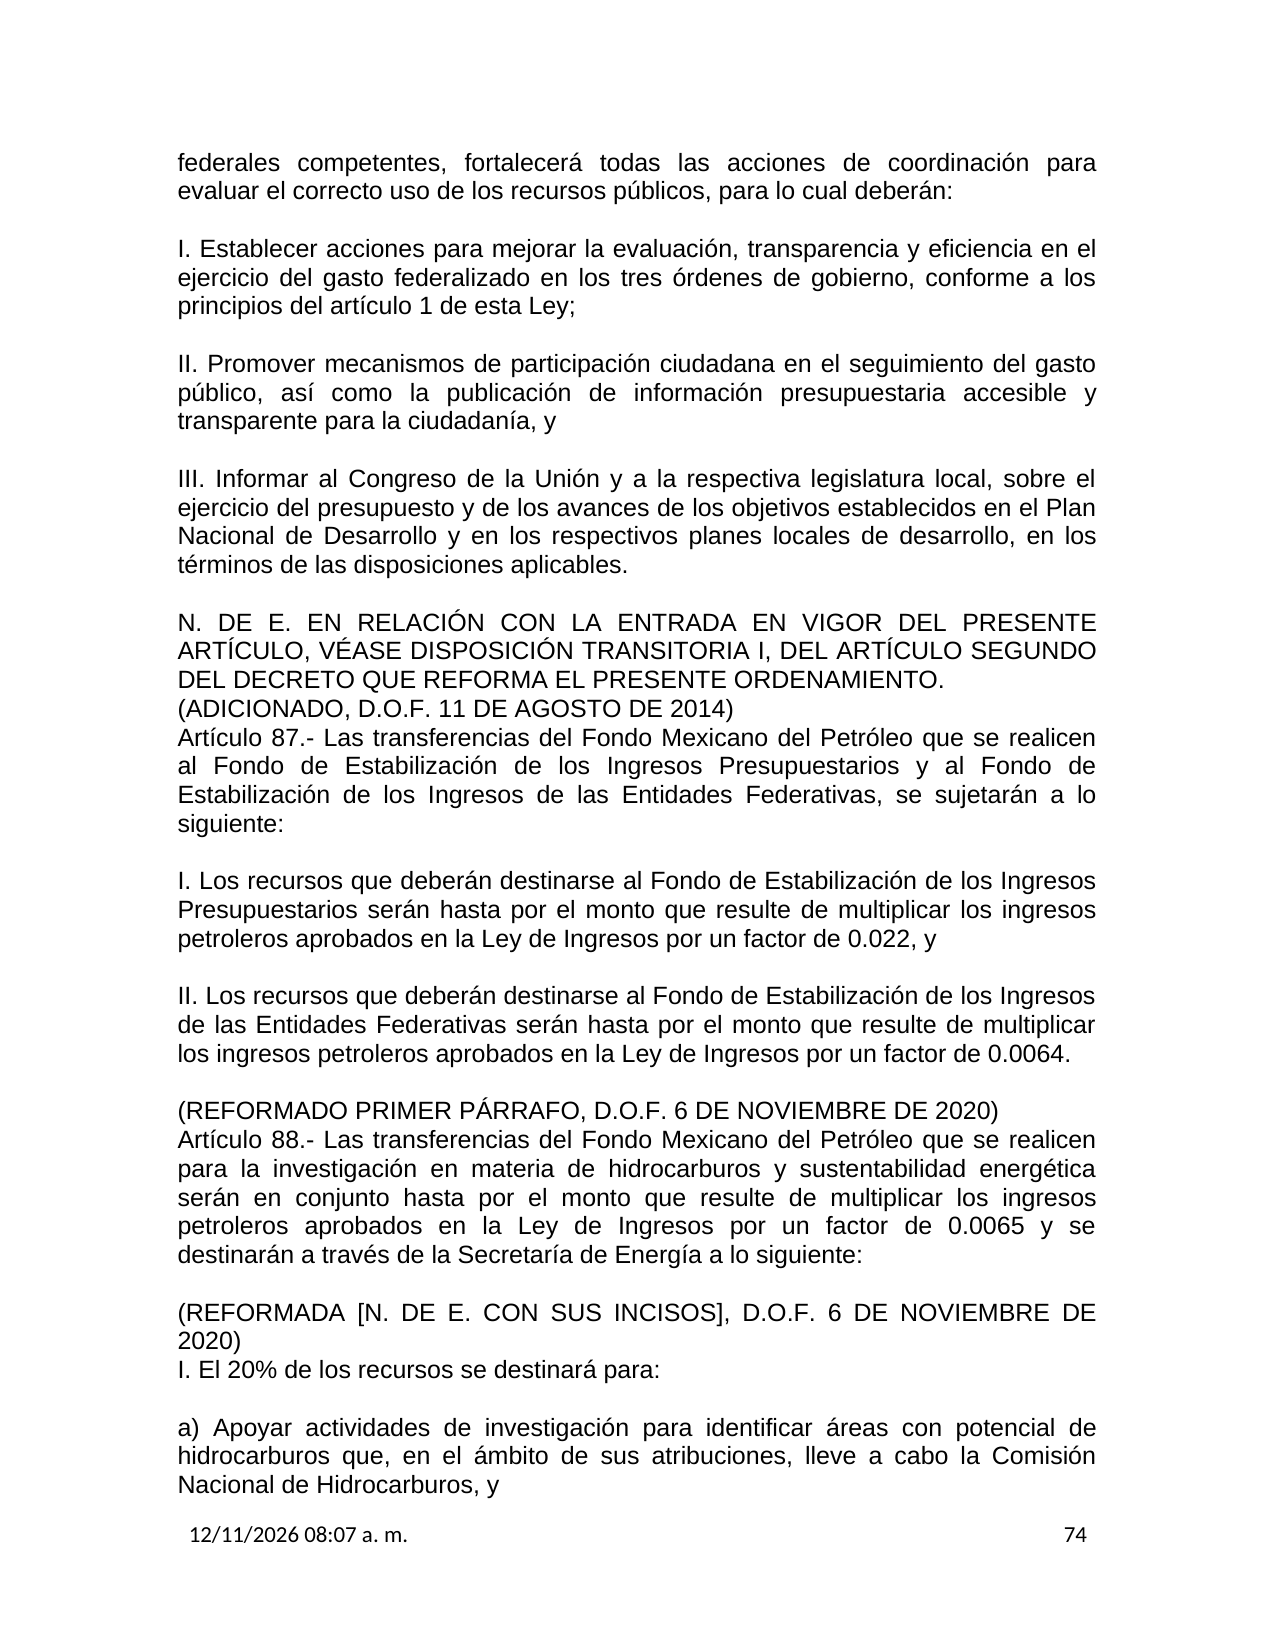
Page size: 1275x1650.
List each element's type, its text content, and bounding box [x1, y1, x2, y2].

text I. El 20% de los recursos se destinará para: [177, 1355, 1098, 1384]
text Artículo 88.- Las transferencias del Fondo Mexicano del Petróleo que se realicen para la investigación en materia de hidrocarburos y sustentabilidad energética serán en conjunto hasta por el monto que resulte de multiplicar los ingresos petroleros aprobados en la Ley de Ingresos por un factor de 0.0065 y se destinarán a través de la Secretaría de Energía a lo siguiente: [177, 1125, 1098, 1269]
text II. Los recursos que deberán destinarse al Fondo de Estabilización de los Ingresos de las Entidades Federativas serán hasta por el monto que resulte de multiplicar los ingresos petroleros aprobados en la Ley de Ingresos por un factor de 0.0064. [177, 981, 1098, 1068]
text II. Promover mecanismos de participación ciudadana en el seguimiento del gasto público, así como la publicación de información presupuestaria accesible y transparente para la ciudadanía, y [177, 349, 1098, 435]
text (ADICIONADO, D.O.F. 11 DE AGOSTO DE 2014) [177, 694, 1098, 723]
text I. Establecer acciones para mejorar la evaluación, transparencia y eficiencia en el ejercicio del gasto federalizado en los tres órdenes de gobierno, conforme a los principios del artículo 1 de esta Ley; [177, 234, 1098, 320]
text III. Informar al Congreso de la Unión y a la respectiva legislatura local, sobre el ejercicio del presupuesto y de los avances de los objetivos establecidos en el Plan Nacional de Desarrollo y en los respectivos planes locales de desarrollo, en los términos de las disposiciones aplicables. [177, 464, 1098, 579]
text N. DE E. EN RELACIÓN CON LA ENTRADA EN VIGOR DEL PRESENTE ARTÍCULO, VÉASE DISPOSICIÓN TRANSITORIA I, DEL ARTÍCULO SEGUNDO DEL DECRETO QUE REFORMA EL PRESENTE ORDENAMIENTO. [177, 608, 1098, 694]
text Artículo 87.- Las transferencias del Fondo Mexicano del Petróleo que se realicen al Fondo de Estabilización de los Ingresos Presupuestarios y al Fondo de Estabilización de los Ingresos de las Entidades Federativas, se sujetarán a lo siguiente: [177, 723, 1098, 838]
text (REFORMADO PRIMER PÁRRAFO, D.O.F. 6 DE NOVIEMBRE DE 2020) [177, 1096, 1098, 1125]
text I. Los recursos que deberán destinarse al Fondo de Estabilización de los Ingresos Presupuestarios serán hasta por el monto que resulte de multiplicar los ingresos petroleros aprobados en la Ley de Ingresos por un factor de 0.022, y [177, 866, 1098, 953]
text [177, 148, 1098, 205]
text (REFORMADA [N. DE E. CON SUS INCISOS], D.O.F. 6 DE NOVIEMBRE DE 2020) [177, 1298, 1098, 1355]
text a) Apoyar actividades de investigación para identificar áreas con potencial de hidrocarburos que, en el ámbito de sus atribuciones, lleve a cabo la Comisión Nacional de Hidrocarburos, y [177, 1413, 1098, 1499]
